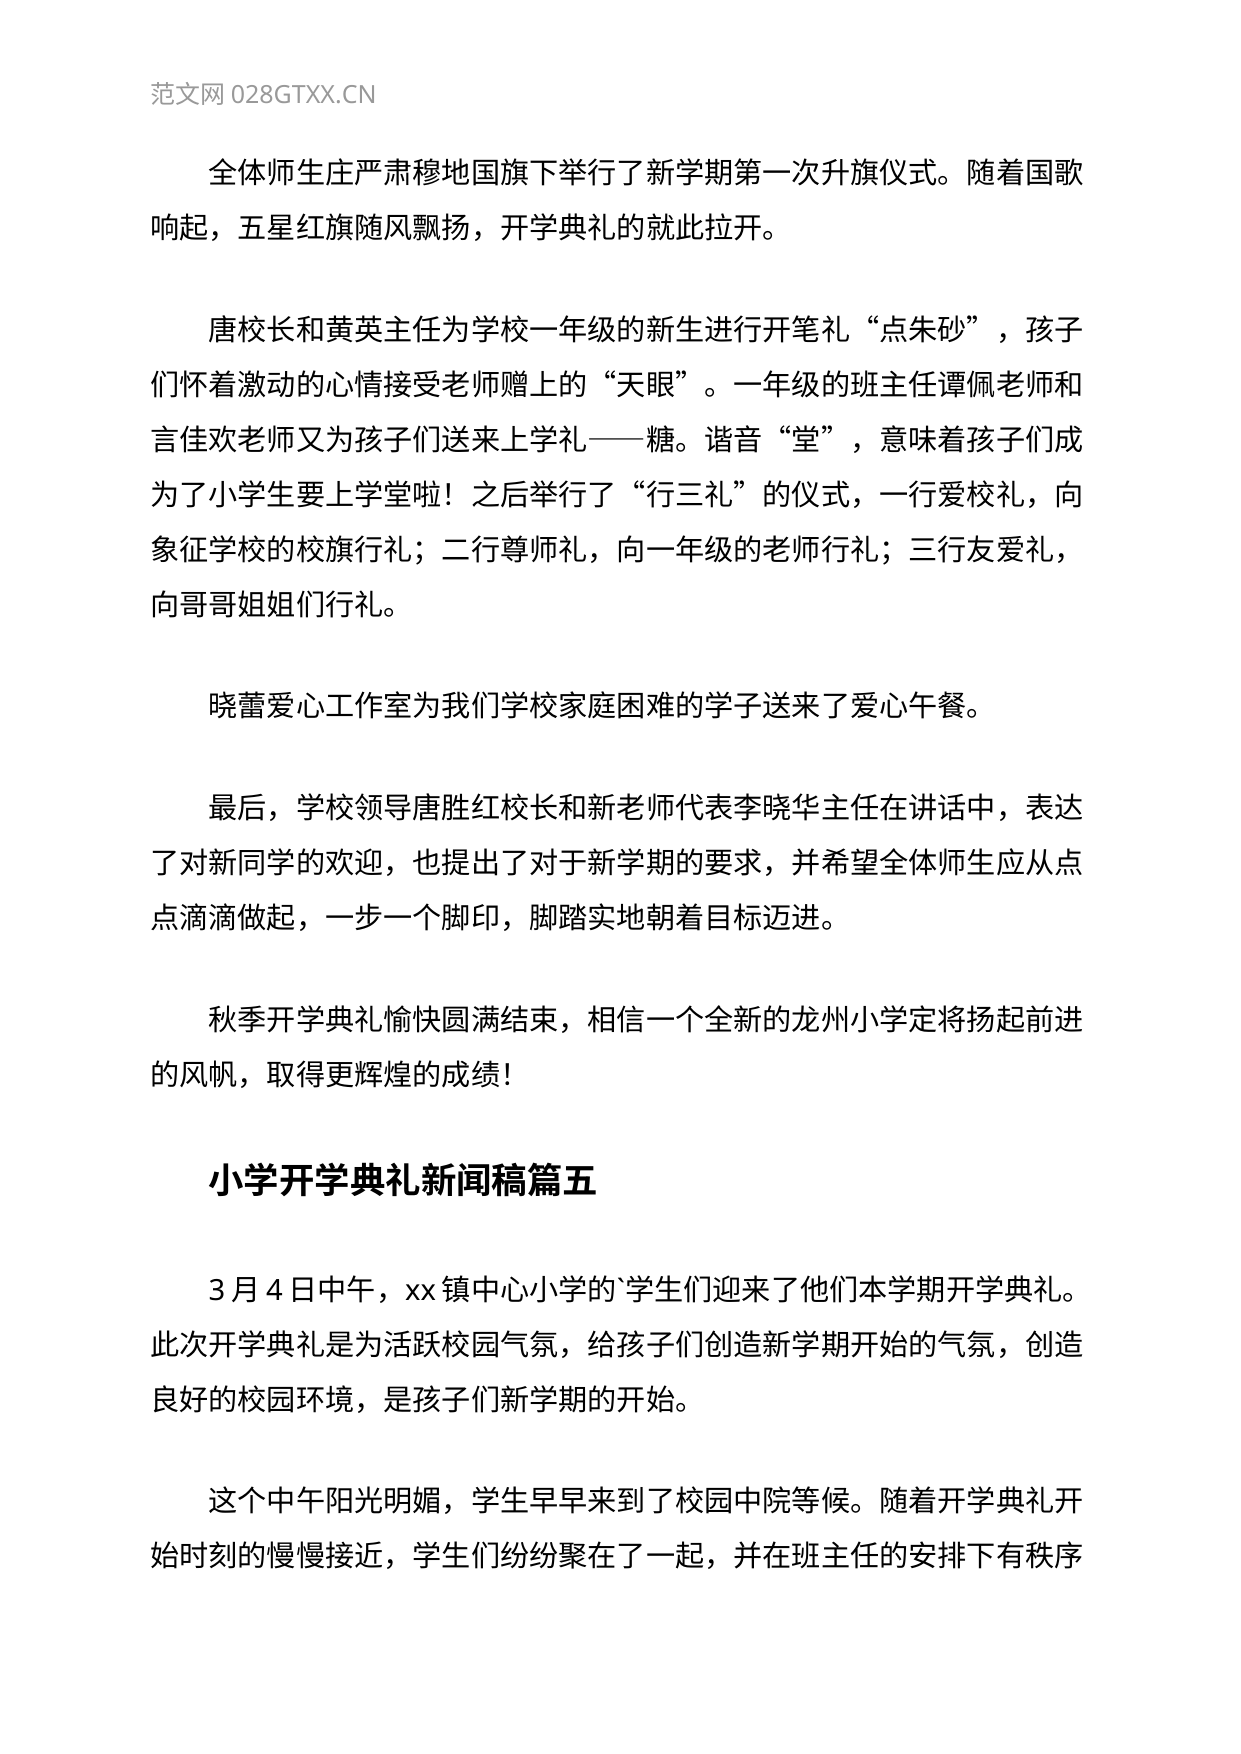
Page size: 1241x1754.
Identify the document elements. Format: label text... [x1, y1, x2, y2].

text 唐校长和黄英主任为学校一年级的新生进行开笔礼“点朱砂”，孩子们怀着激动的心情接受老师赠上的“天眼”。一年级的班主任谭佩老师和言佳欢老师又为孩子们送来上学礼——糖。谐音“堂”，意味着孩子们成为了小学生要上学堂啦！之后举行了“行三礼”的仪式，一行爱校礼，向象征学校的校旗行礼；二行尊师礼，向一年级的老师行礼；三行友爱礼，向哥哥姐姐们行礼。 [150, 307, 1090, 623]
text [150, 1478, 1090, 1575]
text 全体师生庄严肃穆地国旗下举行了新学期第一次升旗仪式。随着国歌响起，五星红旗随风飘扬，开学典礼的就此拉开。 [150, 150, 1090, 247]
text 晓蕾爱心工作室为我们学校家庭困难的学子送来了爱心午餐。 [150, 683, 1090, 725]
text 3月4日中午，xx镇中心小学的`学生们迎来了他们本学期开学典礼。此次开学典礼是为活跃校园气氛，给孩子们创造新学期开始的气氛，创造良好的校园环境，是孩子们新学期的开始。 [150, 1266, 1090, 1418]
text 最后，学校领导唐胜红校长和新老师代表李晓华主任在讲话中，表达了对新同学的欢迎，也提出了对于新学期的要求，并希望全体师生应从点点滴滴做起，一步一个脚印，脚踏实地朝着目标迈进。 [150, 785, 1090, 937]
text 小学开学典礼新闻稿篇五 [150, 1153, 1090, 1204]
text 秋季开学典礼愉快圆满结束，相信一个全新的龙州小学定将扬起前进的风帆，取得更辉煌的成绩！ [150, 996, 1090, 1093]
